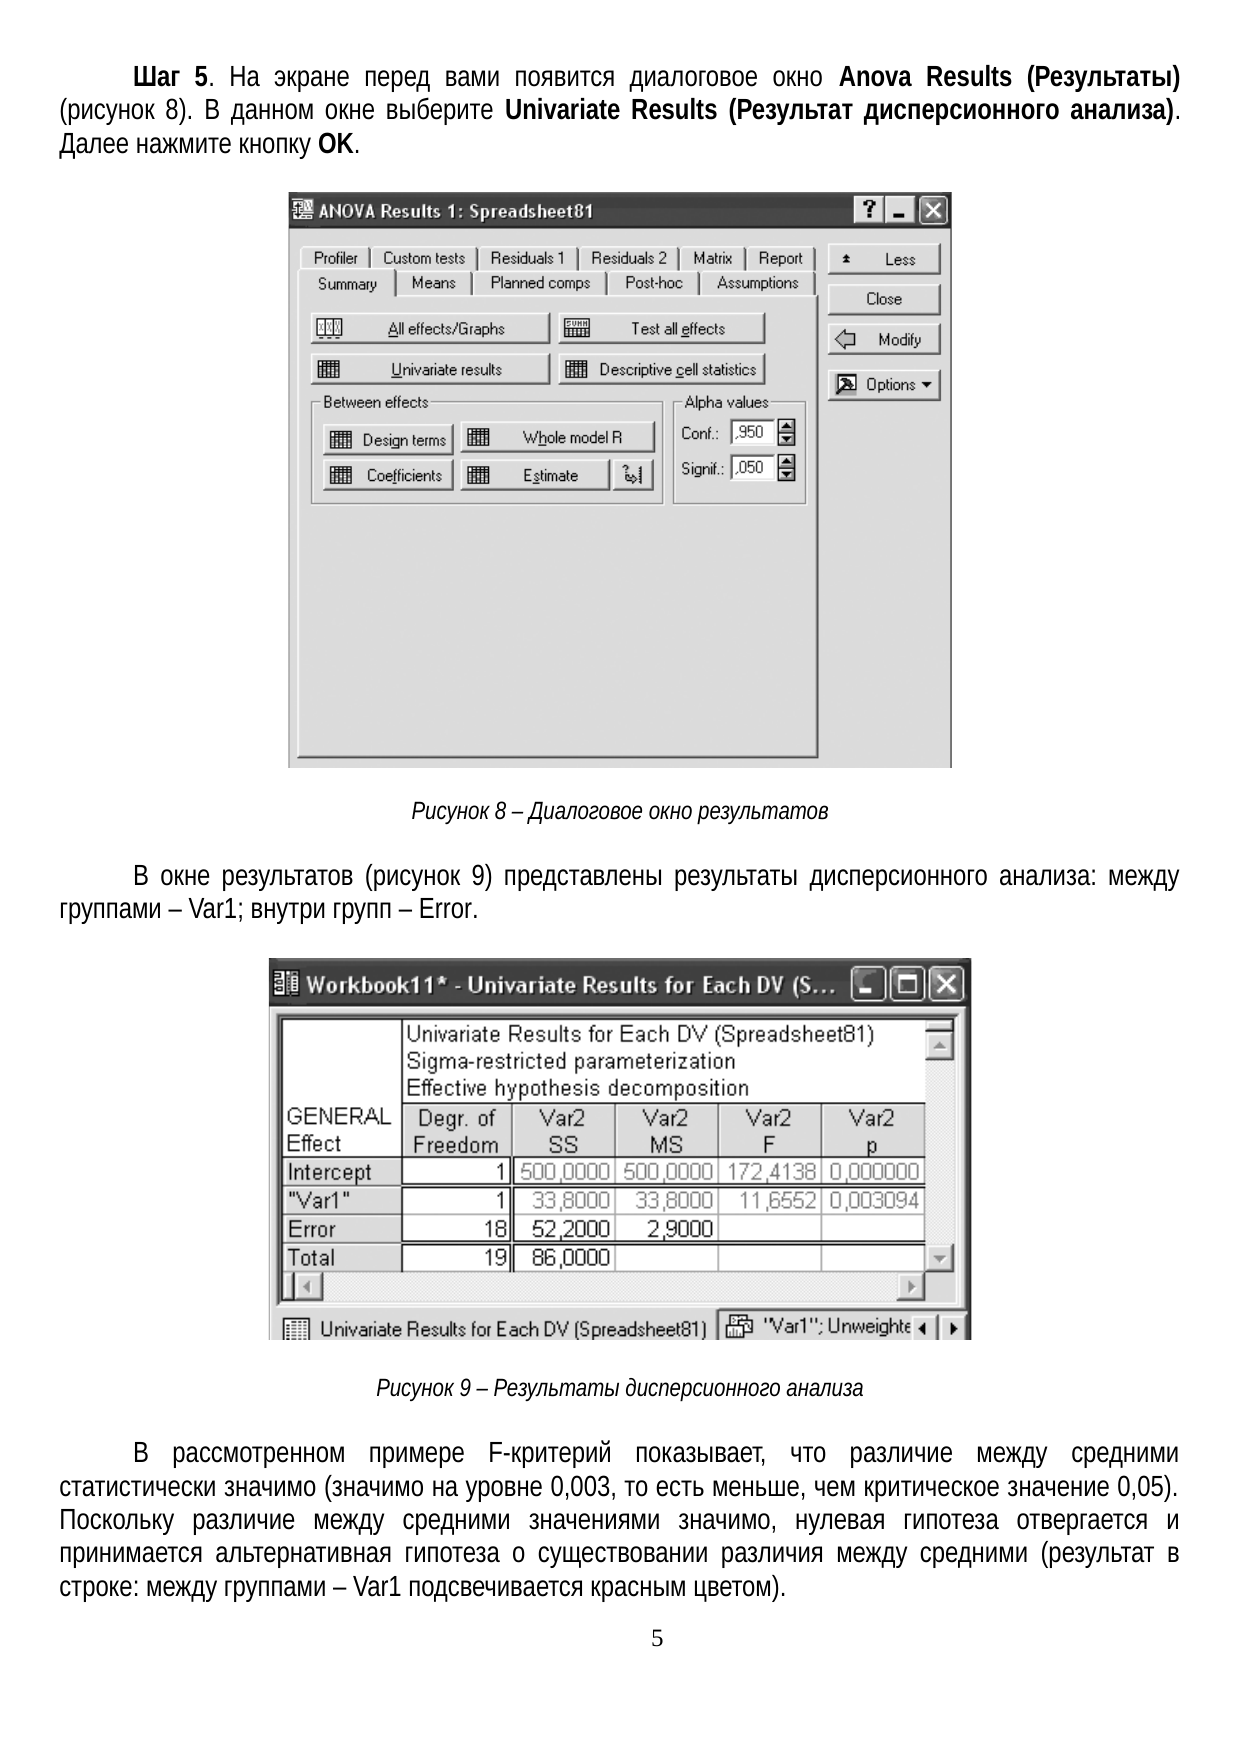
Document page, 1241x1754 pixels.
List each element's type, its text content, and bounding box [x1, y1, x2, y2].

text Шаг 5. На экране перед вами появится диалоговое окно Anova Results (Результаты) (рисунок 8). В данном окне выберите Univariate Results (Результат дисперсионного анализа). Далее нажмите кнопку OK. [59, 59, 1181, 159]
text В рассмотренном примере F-критерий показывает, что различие между средними статистически значимо (значимо на уровне 0,003, то есть меньше, чем критическое значение 0,05). Поскольку различие между средними значениями значимо, нулевая гипотеза отвергается и принимается альтернативная гипотеза о существовании различия между средними (результат в строке: между группами – Var1 подсвечивается красным цветом). [59, 1435, 1181, 1602]
text Рисунок 9 – Результаты дисперсионного анализа [59, 1373, 1181, 1402]
text Рисунок 8 – Диалоговое окно результатов [59, 796, 1181, 824]
text В окне результатов (рисунок 9) представлены результаты дисперсионного анализа: между группами – Var1; внутри групп – Error. [59, 858, 1181, 925]
